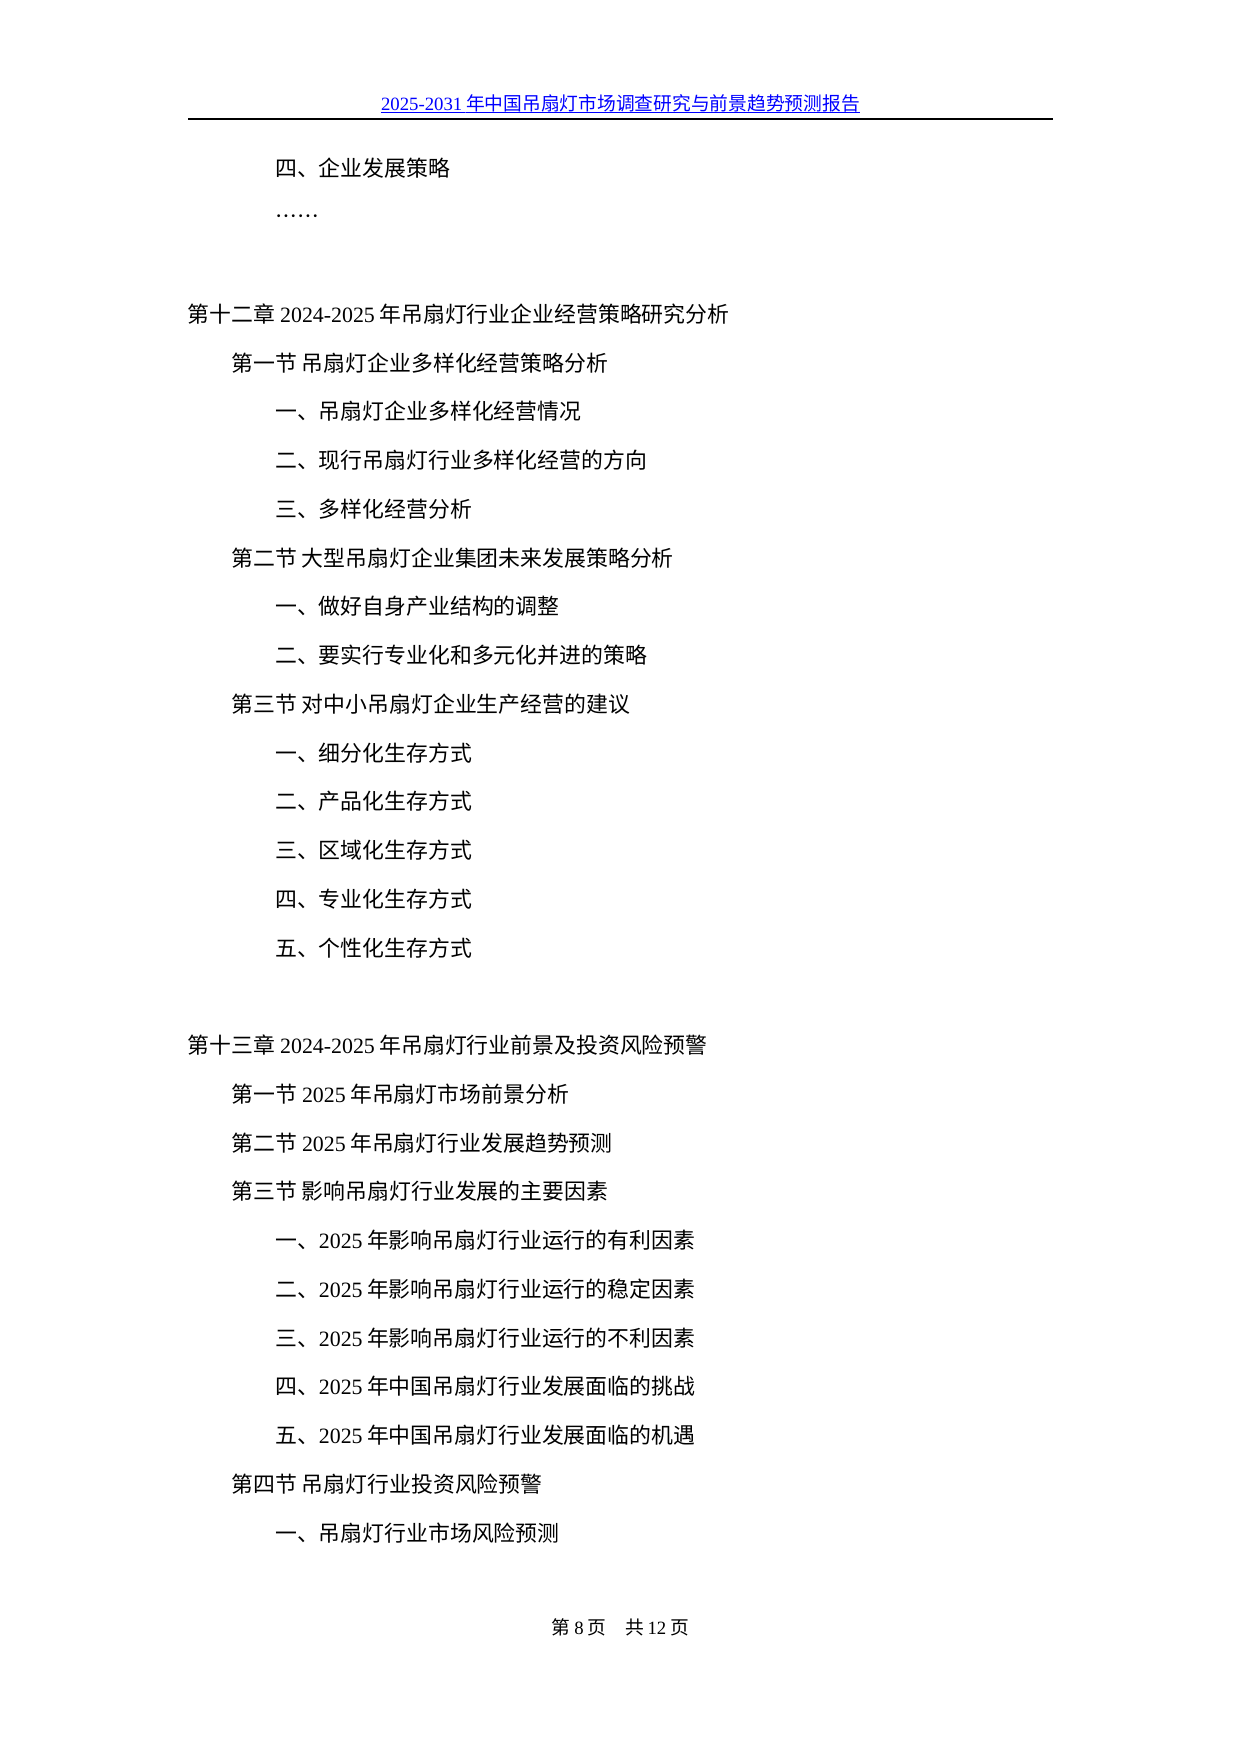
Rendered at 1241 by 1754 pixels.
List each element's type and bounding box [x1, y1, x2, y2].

text [187, 150, 1053, 1548]
